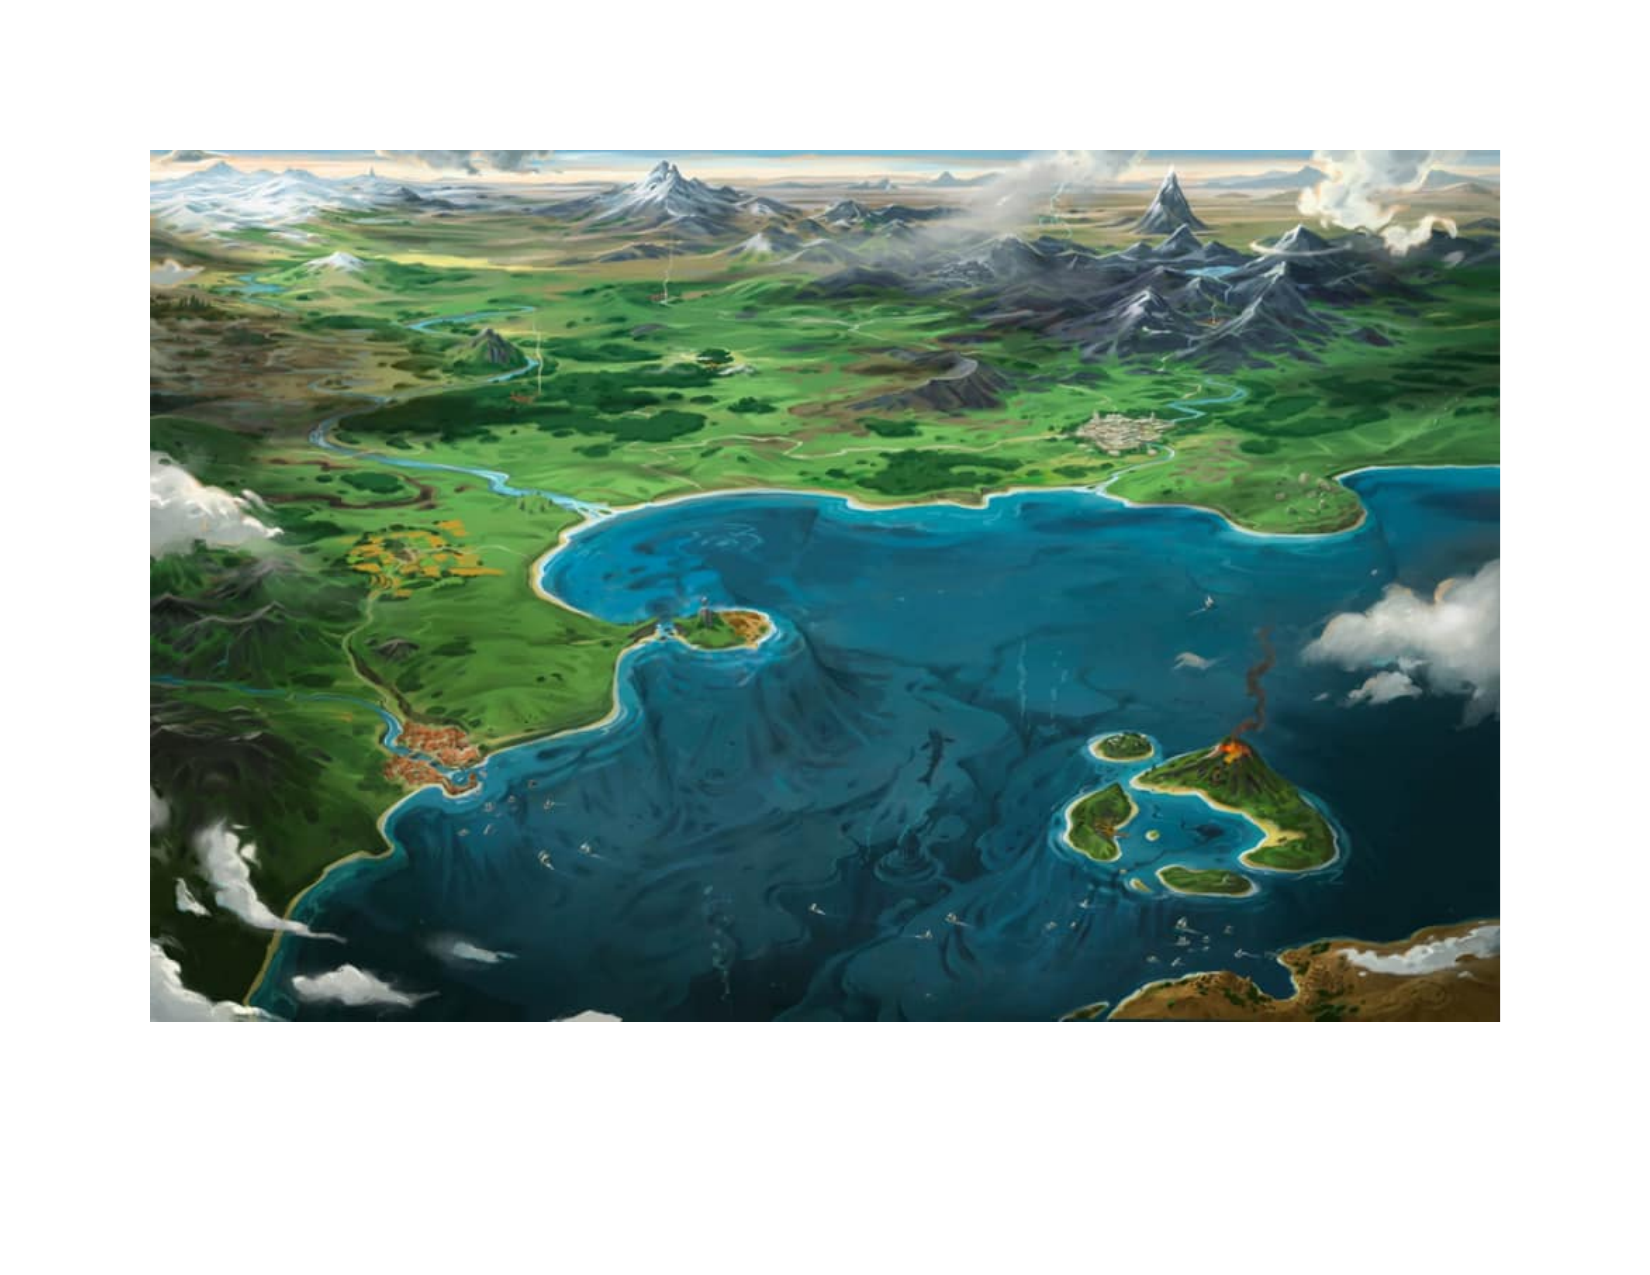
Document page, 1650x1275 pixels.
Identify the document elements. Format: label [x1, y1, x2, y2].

picture [150, 150, 1500, 1022]
